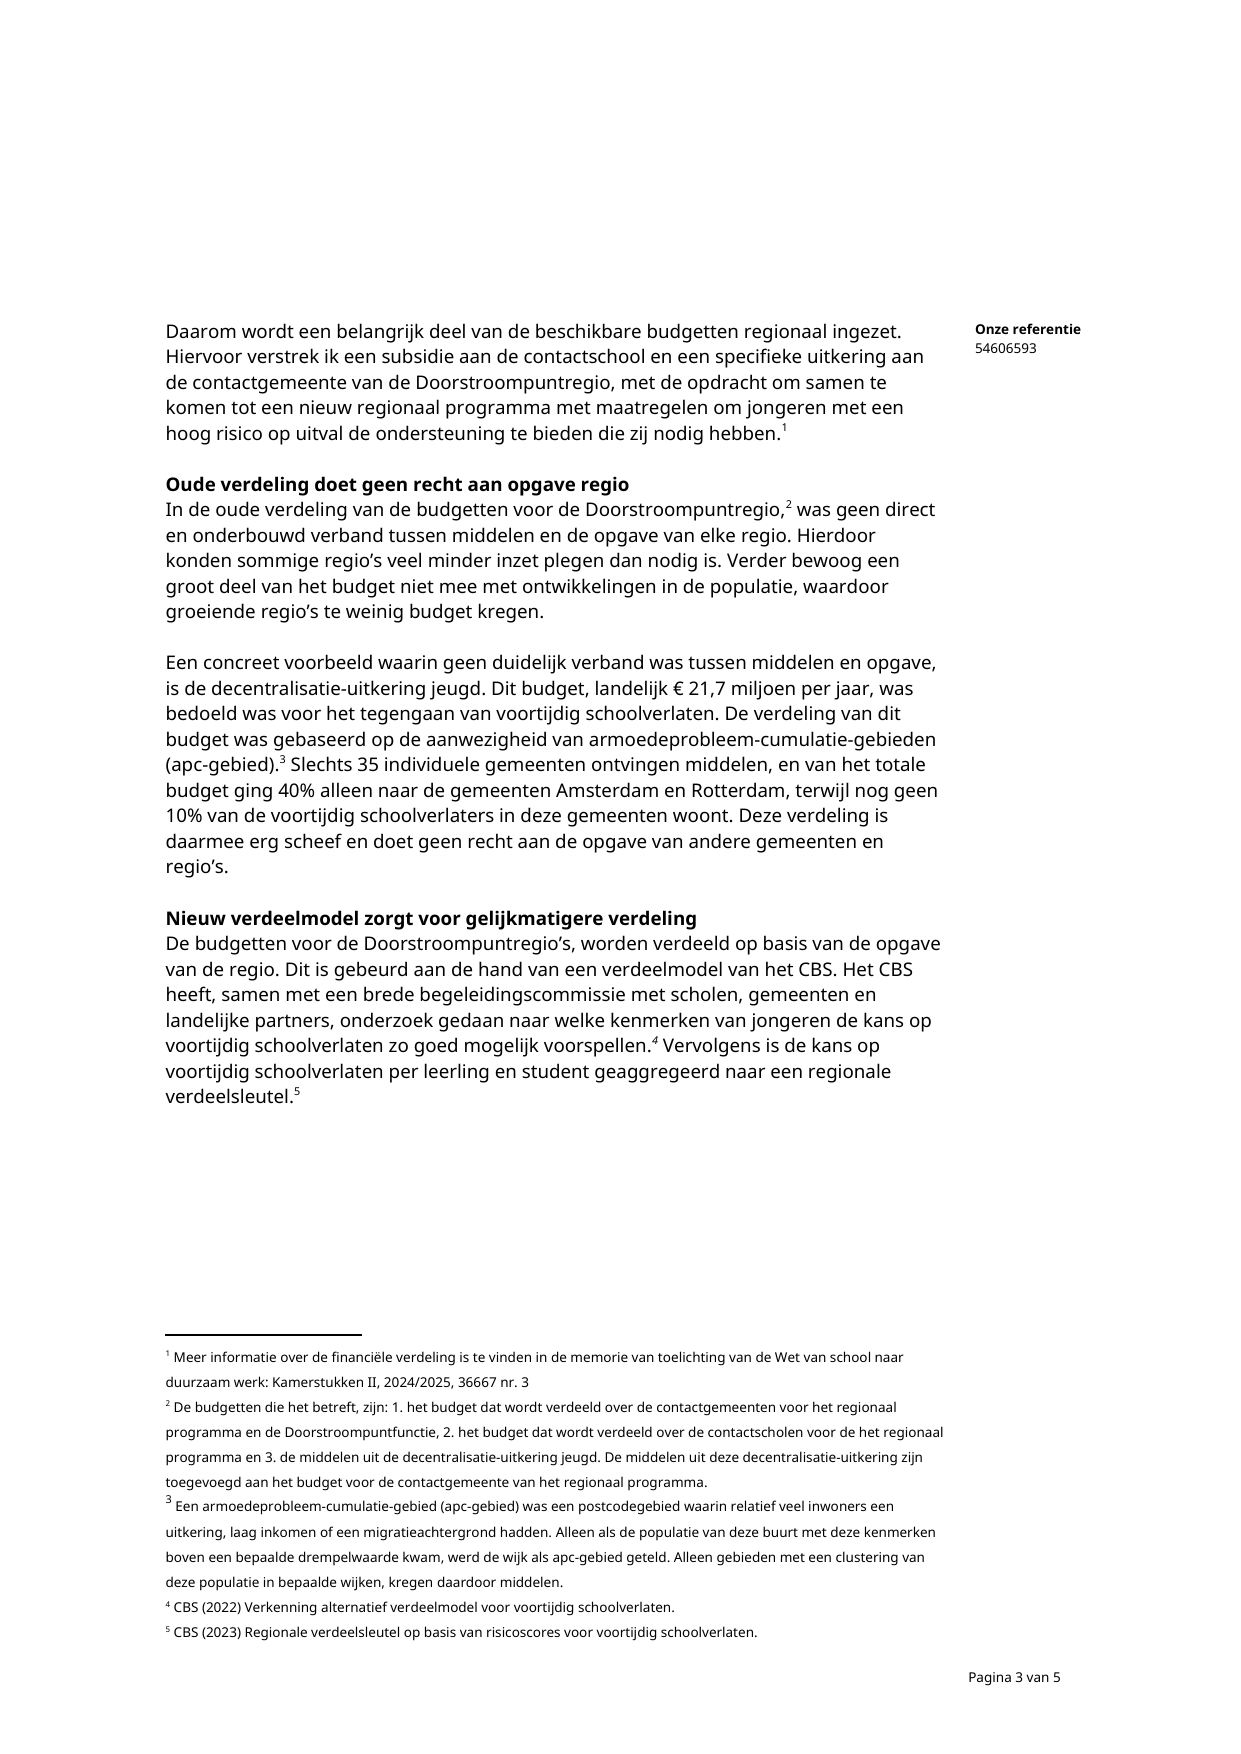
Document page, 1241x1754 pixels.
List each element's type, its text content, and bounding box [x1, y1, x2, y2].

text Daarom wordt een belangrijk deel van de beschikbare budgetten regionaal ingezet. Hiervoor verstrek ik een subsidie aan de contactschool en een specifieke uitkering aan de contactgemeente van de Doorstroompuntregio, met de opdracht om samen te komen tot een nieuw regionaal programma met maatregelen om jongeren met een hoog risico op uitval de ondersteuning te bieden die zij nodig hebben. [165, 318, 947, 446]
text De budgetten voor de Doorstroompuntregio’s, worden verdeeld op basis van de opgave van de regio. Dit is gebeurd aan de hand van een verdeelmodel van het CBS. Het CBS heeft, samen met een brede begeleidingscommissie met scholen, gemeenten en landelijke partners, onderzoek gedaan naar welke kenmerken van jongeren de kans op voortijdig schoolverlaten zo goed mogelijk voorspellen. Vervolgens is de kans op voortijdig schoolverlaten per leerling en student geaggregeerd naar een regionale verdeelsleutel. [165, 930, 947, 1109]
text In de oude verdeling van de budgetten voor de Doorstroompuntregio, was geen direct en onderbouwd verband tussen middelen en de opgave van elke regio. Hierdoor konden sommige regio’s veel minder inzet plegen dan nodig is. Verder bewoog een groot deel van het budget niet mee met ontwikkelingen in de populatie, waardoor groeiende regio’s te weinig budget kregen. [165, 497, 947, 624]
text Oude verdeling doet geen recht aan opgave regio [165, 471, 947, 497]
text Een concreet voorbeeld waarin geen duidelijk verband was tussen middelen en opgave, is de decentralisatie-uitkering jeugd. Dit budget, landelijk € 21,7 miljoen per jaar, was bedoeld was voor het tegengaan van voortijdig schoolverlaten. De verdeling van dit budget was gebaseerd op de aanwezigheid van armoedeprobleem-cumulatie-gebieden (apc-gebied). Slechts 35 individuele gemeenten ontvingen middelen, en van het totale budget ging 40% alleen naar de gemeenten Amsterdam en Rotterdam, terwijl nog geen 10% van de voortijdig schoolverlaters in deze gemeenten woont. Deze verdeling is daarmee erg scheef en doet geen recht aan de opgave van andere gemeenten en regio’s. [165, 650, 947, 879]
text Nieuw verdeelmodel zorgt voor gelijkmatigere verdeling [165, 905, 947, 930]
